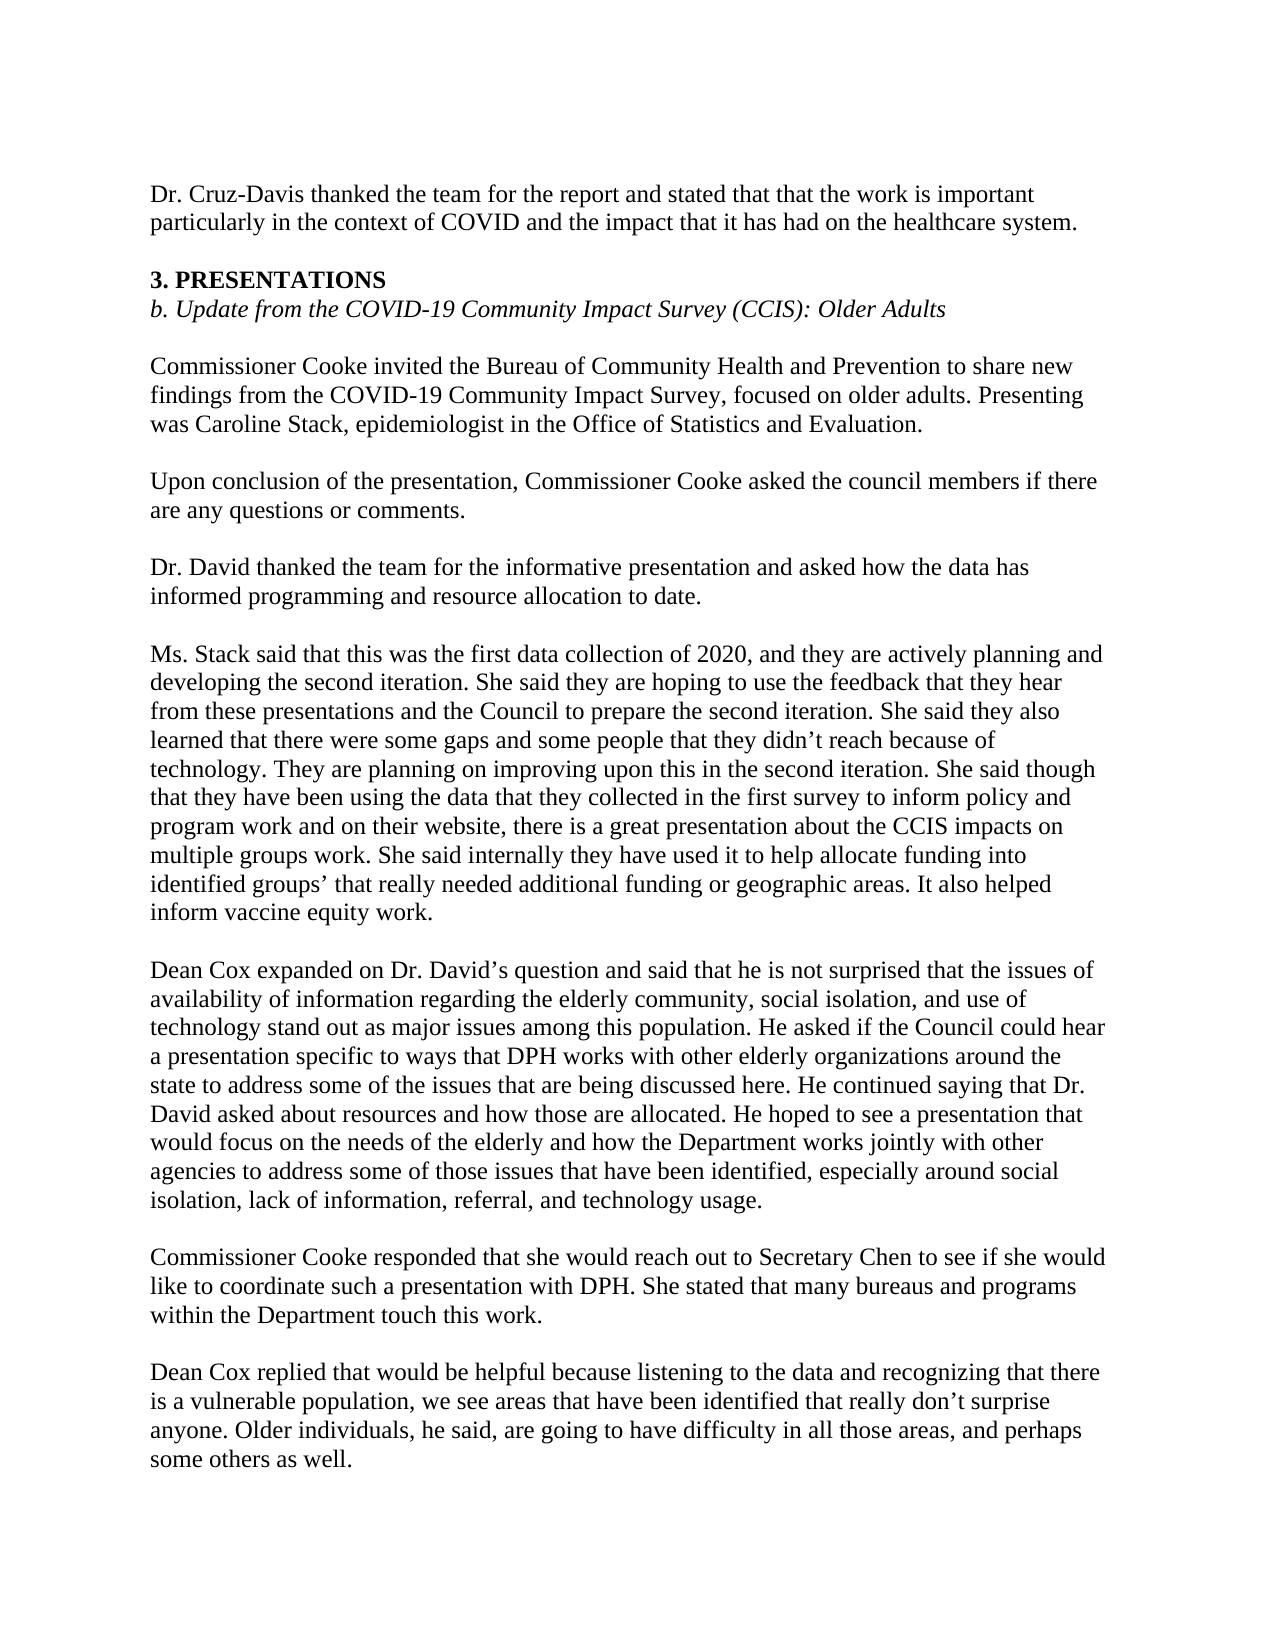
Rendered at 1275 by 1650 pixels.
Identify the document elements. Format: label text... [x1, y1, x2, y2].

text Commissioner Cooke invited the Bureau of Community Health and Prevention to share new findings from the COVID-19 Community Impact Survey, focused on older adults. Presenting was Caroline Stack, epidemiologist in the Office of Statistics and Evaluation. [150, 351, 1110, 437]
text Ms. Stack said that this was the first data collection of 2020, and they are actively planning and developing the second iteration. She said they are hoping to use the feedback that they hear from these presentations and the Council to prepare the second iteration. She said they also learned that there were some gaps and some people that they didn’t reach because of technology. They are planning on improving upon this in the second iteration. She said though that they have been using the data that they collected in the first survey to inform policy and program work and on their website, there is a great presentation about the CCIS impacts on multiple groups work. She said internally they have used it to help allocate funding into identified groups’ that really needed additional funding or geographic areas. It also helped inform vaccine equity work. [150, 639, 1110, 926]
text 3. PRESENTATIONS [150, 265, 1110, 294]
text b. Update from the COVID-19 Community Impact Survey (CCIS): Older Adults [150, 294, 1110, 322]
text Dr. Cruz-Davis thanked the team for the report and stated that that the work is important particularly in the context of COVID and the impact that it has had on the healthcare system. [150, 179, 1110, 236]
text Dean Cox replied that would be helpful because listening to the data and recognizing that there is a vulnerable population, we see areas that have been identified that really don’t surprise anyone. Older individuals, he said, are going to have difficulty in all those areas, and perhaps some others as well. [150, 1357, 1110, 1472]
text Upon conclusion of the presentation, Commissioner Cooke asked the council members if there are any questions or comments. [150, 466, 1110, 524]
text Dr. David thanked the team for the informative presentation and asked how the data has informed programming and resource allocation to date. [150, 552, 1110, 610]
text Commissioner Cooke responded that she would reach out to Secretary Chen to see if she would like to coordinate such a presentation with DPH. She stated that many bureaus and programs within the Department touch this work. [150, 1242, 1110, 1329]
text Dean Cox expanded on Dr. David’s question and said that he is not surprised that the issues of availability of information regarding the elderly community, social isolation, and use of technology stand out as major issues among this population. He asked if the Council could hear a presentation specific to ways that DPH works with other elderly organizations around the state to address some of the issues that are being discussed here. He continued saying that Dr. David asked about resources and how those are allocated. He hoped to see a presentation that would focus on the needs of the elderly and how the Department works jointly with other agencies to address some of those issues that have been identified, especially around social isolation, lack of information, referral, and technology usage. [150, 955, 1110, 1214]
